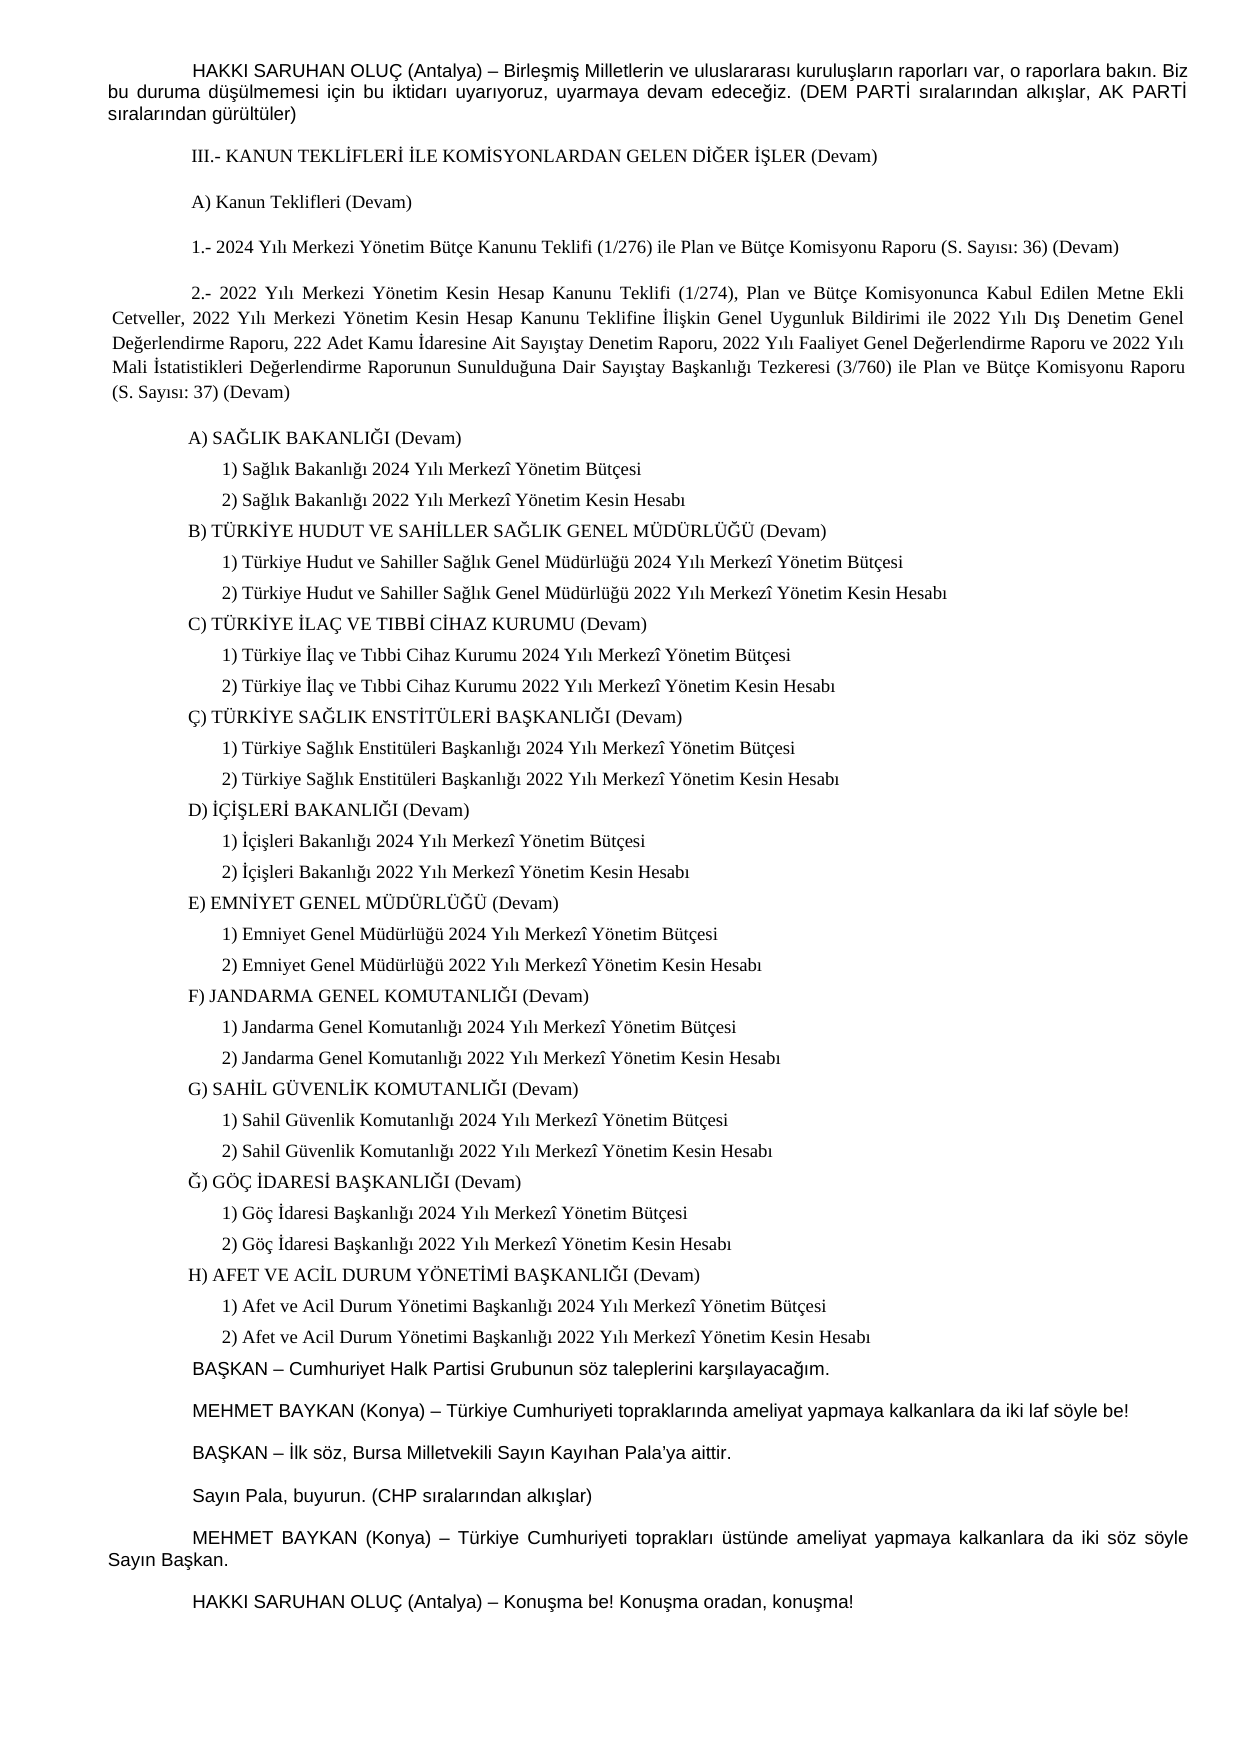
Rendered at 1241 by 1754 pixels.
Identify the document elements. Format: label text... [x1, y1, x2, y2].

text A) SAĞLIK BAKANLIĞI (Devam) [103, 427, 1193, 448]
text 1) Türkiye Sağlık Enstitüleri Başkanlığı 2024 Yılı Merkezî Yönetim Bütçesi [103, 737, 1193, 759]
text 1.- 2024 Yılı Merkezi Yönetim Bütçe Kanunu Teklifi (1/276) ile Plan ve Bütçe Komisyonu Raporu (S. Sayısı: 36) (Devam) [112, 236, 1187, 258]
text D) İÇİŞLERİ BAKANLIĞI (Devam) [103, 799, 1193, 821]
text 1) Göç İdaresi Başkanlığı 2024 Yılı Merkezî Yönetim Bütçesi [103, 1202, 1193, 1224]
text HAKKI SARUHAN OLUÇ (Antalya) – Konuşma be! Konuşma oradan, konuşma! [108, 1591, 1189, 1612]
text G) SAHİL GÜVENLİK KOMUTANLIĞI (Devam) [103, 1078, 1193, 1099]
text Sayın Pala, buyurun. (CHP sıralarından alkışlar) [108, 1484, 1189, 1506]
text 1) Afet ve Acil Durum Yönetimi Başkanlığı 2024 Yılı Merkezî Yönetim Bütçesi [103, 1295, 1193, 1317]
text 2) İçişleri Bakanlığı 2022 Yılı Merkezî Yönetim Kesin Hesabı [103, 861, 1193, 882]
text 1) Türkiye Hudut ve Sahiller Sağlık Genel Müdürlüğü 2024 Yılı Merkezî Yönetim Bütçesi [103, 551, 1193, 573]
text III.- KANUN TEKLİFLERİ İLE KOMİSYONLARDAN GELEN DİĞER İŞLER (Devam) [112, 145, 1187, 167]
text 2) Sahil Güvenlik Komutanlığı 2022 Yılı Merkezî Yönetim Kesin Hesabı [103, 1140, 1193, 1162]
text 2.- 2022 Yılı Merkezi Yönetim Kesin Hesap Kanunu Teklifi (1/274), Plan ve Bütçe Komisyonunca Kabul Edilen Metne Ekli Cetveller, 2022 Yılı Merkezi Yönetim Kesin Hesap Kanunu Teklifine İlişkin Genel Uygunluk Bildirimi ile 2022 Yılı Dış Denetim Genel Değerlendirme Raporu, 222 Adet Kamu İdaresine Ait Sayıştay Denetim Raporu, 2022 Yılı Faaliyet Genel Değerlendirme Raporu ve 2022 Yılı Mali İstatistikleri Değerlendirme Raporunun Sunulduğuna Dair Sayıştay Başkanlığı Tezkeresi (3/760) ile Plan ve Bütçe Komisyonu Raporu (S. Sayısı: 37) (Devam) [112, 282, 1187, 403]
text 1) Sağlık Bakanlığı 2024 Yılı Merkezî Yönetim Bütçesi [103, 458, 1193, 479]
text 2) Türkiye İlaç ve Tıbbi Cihaz Kurumu 2022 Yılı Merkezî Yönetim Kesin Hesabı [103, 675, 1193, 697]
text 2) Sağlık Bakanlığı 2022 Yılı Merkezî Yönetim Kesin Hesabı [103, 489, 1193, 511]
text 1) İçişleri Bakanlığı 2024 Yılı Merkezî Yönetim Bütçesi [103, 830, 1193, 852]
text 2) Jandarma Genel Komutanlığı 2022 Yılı Merkezî Yönetim Kesin Hesabı [103, 1047, 1193, 1068]
text BAŞKAN – İlk söz, Bursa Milletvekili Sayın Kayıhan Pala’ya aittir. [108, 1442, 1189, 1464]
text C) TÜRKİYE İLAÇ VE TIBBİ CİHAZ KURUMU (Devam) [103, 613, 1193, 635]
text E) EMNİYET GENEL MÜDÜRLÜĞÜ (Devam) [103, 892, 1193, 913]
text Ç) TÜRKİYE SAĞLIK ENSTİTÜLERİ BAŞKANLIĞI (Devam) [103, 706, 1193, 728]
text 2) Türkiye Sağlık Enstitüleri Başkanlığı 2022 Yılı Merkezî Yönetim Kesin Hesabı [103, 768, 1193, 790]
text HAKKI SARUHAN OLUÇ (Antalya) – Birleşmiş Milletlerin ve uluslararası kuruluşların raporları var, o raporlara bakın. Biz bu duruma düşülmemesi için bu iktidarı uyarıyoruz, uyarmaya devam edeceğiz. (DEM PARTİ sıralarından alkışlar, AK PARTİ sıralarından gürültüler) [108, 60, 1189, 124]
text Ğ) GÖÇ İDARESİ BAŞKANLIĞI (Devam) [103, 1171, 1193, 1193]
text 2) Göç İdaresi Başkanlığı 2022 Yılı Merkezî Yönetim Kesin Hesabı [103, 1233, 1193, 1255]
text 1) Türkiye İlaç ve Tıbbi Cihaz Kurumu 2024 Yılı Merkezî Yönetim Bütçesi [103, 644, 1193, 666]
text 2) Afet ve Acil Durum Yönetimi Başkanlığı 2022 Yılı Merkezî Yönetim Kesin Hesabı [103, 1326, 1193, 1348]
text A) Kanun Teklifleri (Devam) [112, 191, 1187, 212]
text BAŞKAN – Cumhuriyet Halk Partisi Grubunun söz taleplerini karşılayacağım. [108, 1357, 1189, 1379]
text H) AFET VE ACİL DURUM YÖNETİMİ BAŞKANLIĞI (Devam) [103, 1264, 1193, 1286]
text B) TÜRKİYE HUDUT VE SAHİLLER SAĞLIK GENEL MÜDÜRLÜĞÜ (Devam) [103, 520, 1193, 542]
text 1) Sahil Güvenlik Komutanlığı 2024 Yılı Merkezî Yönetim Bütçesi [103, 1109, 1193, 1131]
text F) JANDARMA GENEL KOMUTANLIĞI (Devam) [103, 985, 1193, 1006]
text MEHMET BAYKAN (Konya) – Türkiye Cumhuriyeti toprakları üstünde ameliyat yapmaya kalkanlara da iki söz söyle Sayın Başkan. [108, 1527, 1189, 1570]
text 1) Emniyet Genel Müdürlüğü 2024 Yılı Merkezî Yönetim Bütçesi [103, 923, 1193, 944]
text 1) Jandarma Genel Komutanlığı 2024 Yılı Merkezî Yönetim Bütçesi [103, 1016, 1193, 1037]
text 2) Emniyet Genel Müdürlüğü 2022 Yılı Merkezî Yönetim Kesin Hesabı [103, 954, 1193, 975]
text MEHMET BAYKAN (Konya) – Türkiye Cumhuriyeti topraklarında ameliyat yapmaya kalkanlara da iki laf söyle be! [108, 1400, 1189, 1421]
text 2) Türkiye Hudut ve Sahiller Sağlık Genel Müdürlüğü 2022 Yılı Merkezî Yönetim Kesin Hesabı [103, 582, 1193, 604]
